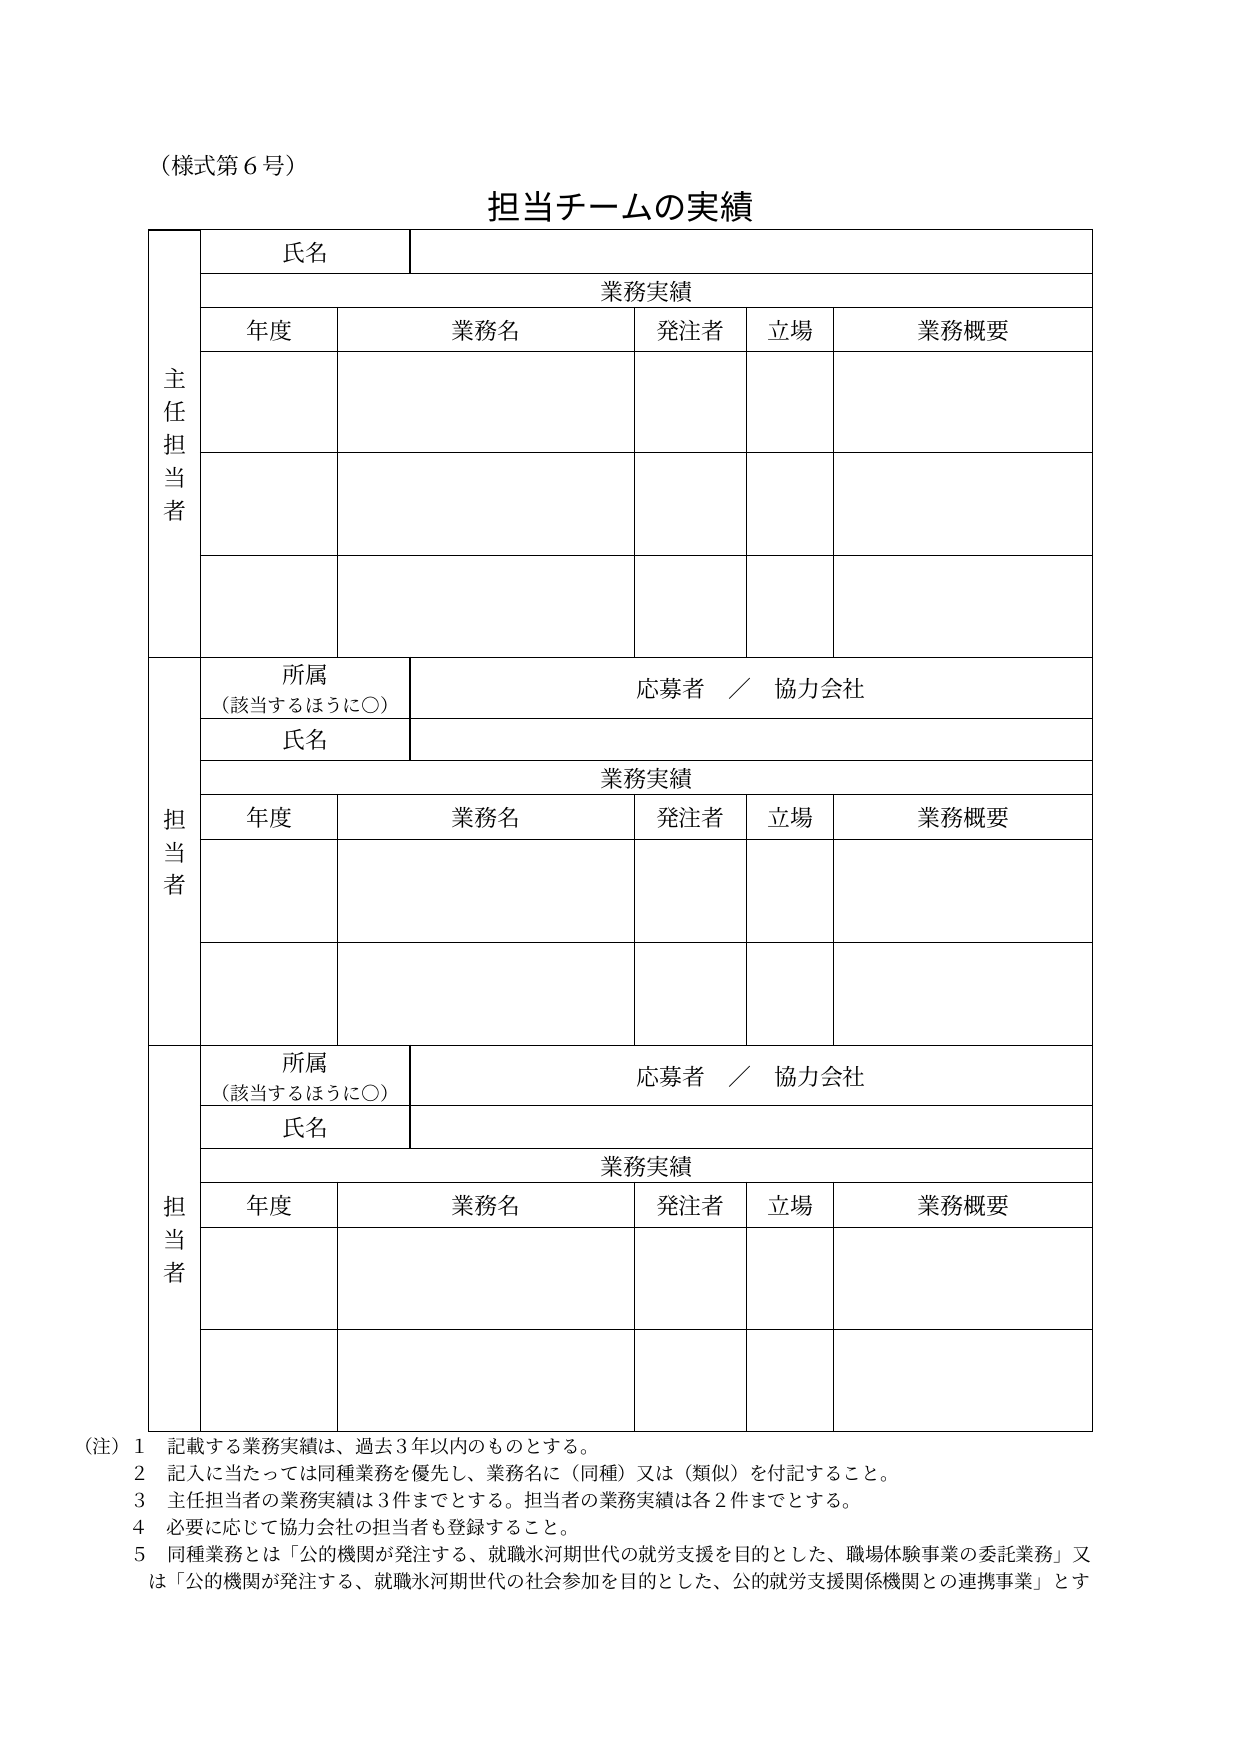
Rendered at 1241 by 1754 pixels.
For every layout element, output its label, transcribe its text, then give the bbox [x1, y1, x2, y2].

table_header 氏名 [201, 230, 409, 273]
text ２ 記入に当たっては同種業務を優先し、業務名に（同種）又は（類似）を付記すること。 [74, 1459, 1092, 1486]
table_cell [635, 556, 746, 657]
table_cell [635, 840, 746, 942]
table_cell 発注者 [635, 1183, 746, 1227]
table_cell [834, 453, 1092, 555]
table_cell [411, 719, 1092, 760]
table_cell [338, 556, 634, 657]
table_cell [201, 453, 337, 555]
text ３ 主任担当者の業務実績は３件までとする。担当者の業務実績は各２件までとする。 [74, 1486, 1092, 1513]
table_cell [201, 1330, 337, 1431]
table_cell [747, 840, 833, 942]
table_header 主任担当者 [149, 231, 200, 657]
table_cell 業務名 [338, 795, 634, 839]
table_cell 応募者 ／ 協力会社 [411, 658, 1092, 717]
table_cell [635, 453, 746, 555]
table_cell [338, 1330, 634, 1431]
table_cell 業務実績 [201, 761, 1092, 794]
table_cell [201, 943, 337, 1044]
table_cell 発注者 [635, 308, 746, 351]
table_cell [747, 556, 833, 657]
text （様式第６号） [148, 148, 1092, 181]
table_cell 立場 [747, 1183, 833, 1227]
text （注）１ 記載する業務実績は、過去３年以内のものとする。 [74, 1432, 1092, 1459]
table_cell 業務実績 [201, 274, 1092, 307]
table_cell 年度 [201, 1183, 337, 1227]
table_cell 業務名 [338, 308, 634, 351]
table_cell 業務概要 [834, 795, 1092, 839]
table_cell 担当者 [149, 658, 200, 1044]
table_cell 発注者 [635, 795, 746, 839]
table_cell [201, 556, 337, 657]
table_cell [635, 1330, 746, 1431]
table_cell 業務実績 [201, 1149, 1092, 1182]
table_cell 応募者 ／ 協力会社 [411, 1046, 1092, 1105]
table_cell [411, 1106, 1092, 1148]
table_cell [635, 1228, 746, 1329]
table_cell [834, 840, 1092, 942]
table_cell [747, 1228, 833, 1329]
table_cell 業務名 [338, 1183, 634, 1227]
table_cell [635, 943, 746, 1044]
table_cell 立場 [747, 308, 833, 351]
table_cell [201, 352, 337, 452]
table_cell 業務概要 [834, 1183, 1092, 1227]
table_cell [834, 1330, 1092, 1431]
table_cell 業務概要 [834, 308, 1092, 351]
table_cell [338, 840, 634, 942]
table_cell 立場 [747, 795, 833, 839]
table_cell [338, 453, 634, 555]
table_cell 担当者 [149, 1046, 200, 1431]
text 担当チームの実績 [148, 181, 1092, 229]
table_cell 氏名 [201, 719, 409, 760]
table_cell [834, 943, 1092, 1044]
table_cell [201, 1228, 337, 1329]
table_cell [747, 1330, 833, 1431]
table_cell [834, 1228, 1092, 1329]
table_cell [201, 840, 337, 942]
table_cell [834, 556, 1092, 657]
table_cell 年度 [201, 795, 337, 839]
table_cell [338, 352, 634, 452]
table_cell [747, 453, 833, 555]
table_cell 所属 （該当するほうに○） [201, 1046, 409, 1105]
table_cell [635, 352, 746, 452]
table_cell 年度 [201, 308, 337, 351]
table_cell [747, 352, 833, 452]
table_cell [338, 943, 634, 1044]
table_cell [834, 352, 1092, 452]
text ４ 必要に応じて協力会社の担当者も登録すること。 [129, 1513, 1092, 1540]
table_cell [338, 1228, 634, 1329]
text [130, 1540, 1092, 1594]
table_cell 氏名 [201, 1106, 409, 1148]
table_cell 所属 （該当するほうに○） [201, 658, 409, 717]
table_header [411, 230, 1092, 273]
table_cell [747, 943, 833, 1044]
